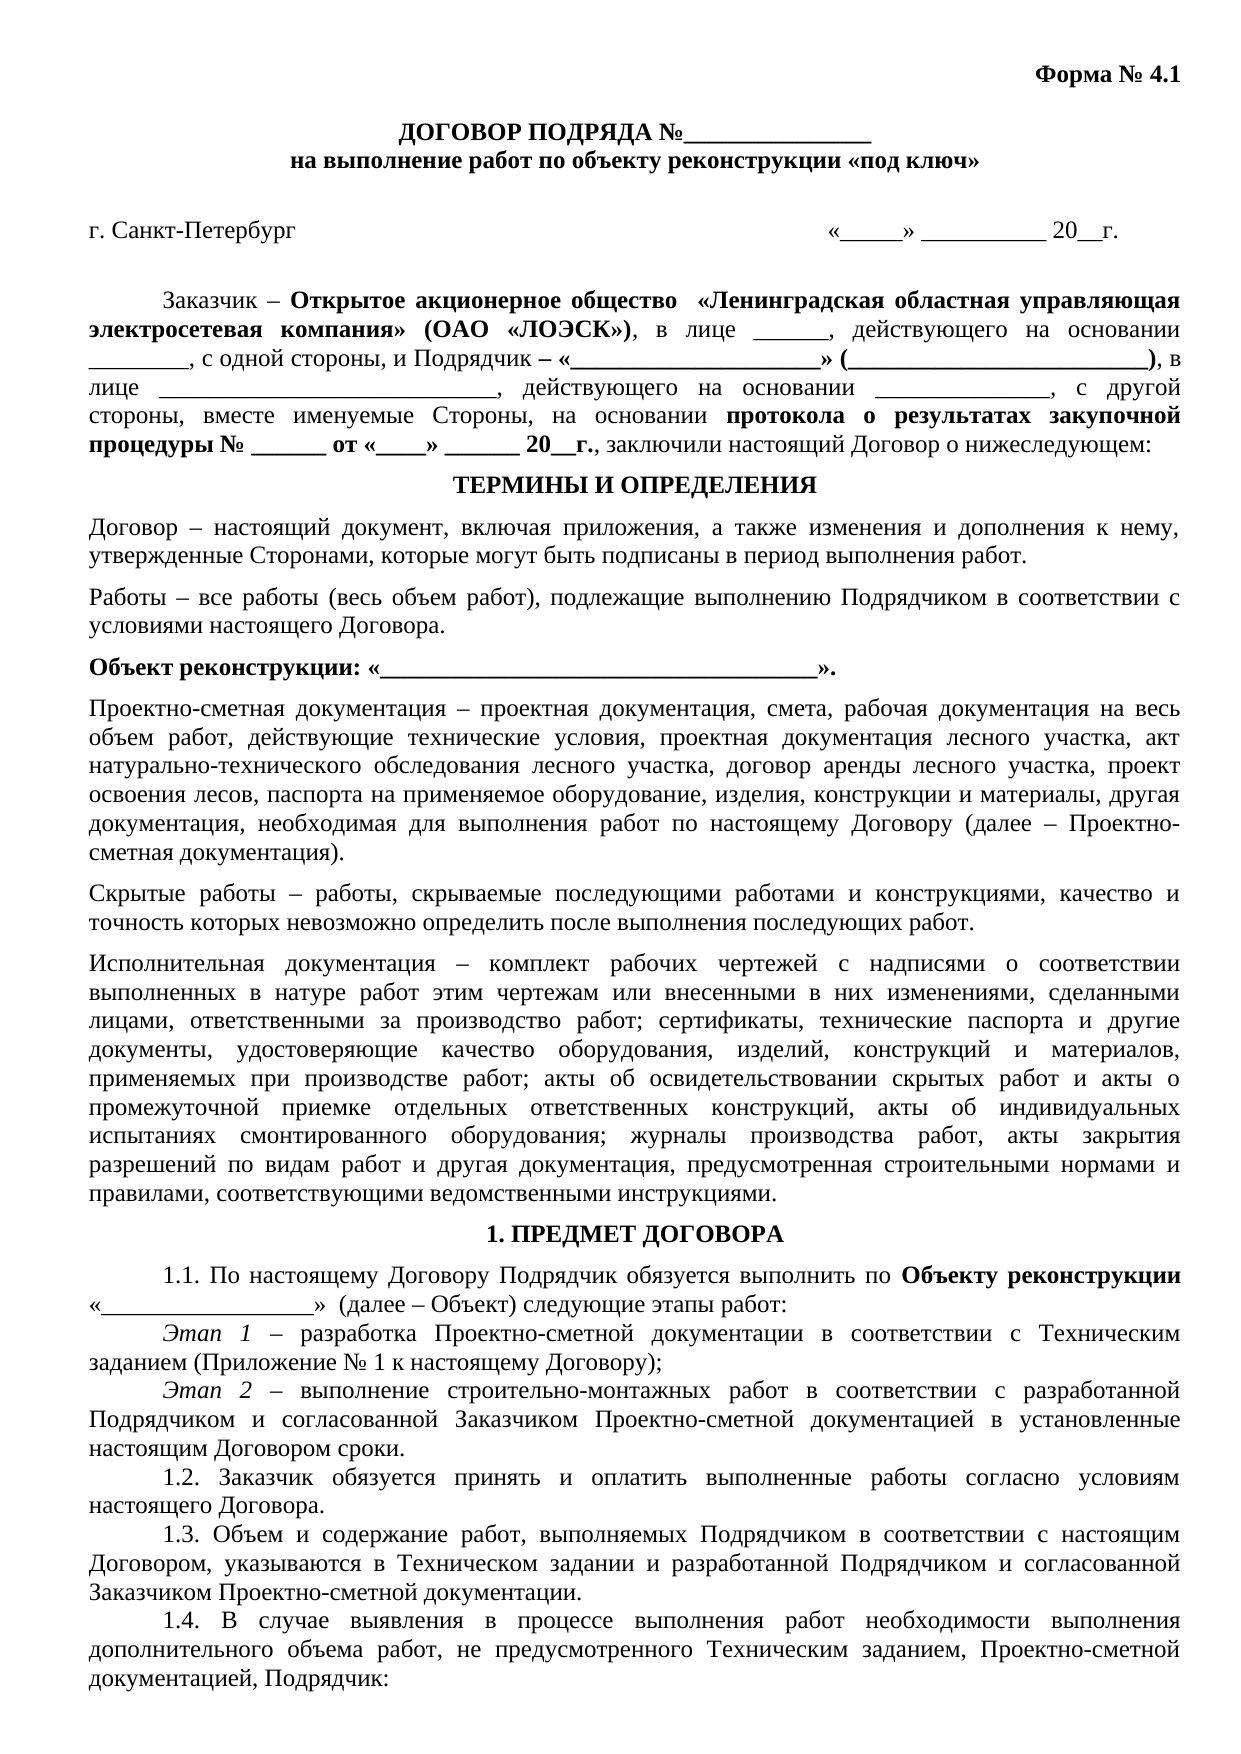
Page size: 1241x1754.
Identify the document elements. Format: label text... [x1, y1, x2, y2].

text ДОГОВОР ПОДРЯДА №_______________ [89, 117, 1181, 145]
text ТЕРМИНЫ И ОПРЕДЕЛЕНИЯ [89, 470, 1181, 499]
text Этап 2 – выполнение строительно-монтажных работ в соответствии с разработанной Подрядчиком и согласованной Заказчиком Проектно-сметной документацией в установленные настоящим Договором сроки. [89, 1375, 1181, 1462]
text Проектно-сметная документация – проектная документация, смета, рабочая документация на весь объем работ, действующие технические условия, проектная документация лесного участка, акт натурально-технического обследования лесного участка, договор аренды лесного участка, проект освоения лесов, паспорта на применяемое оборудование, изделия, конструкции и материалы, другая документация, необходимая для выполнения работ по настоящему Договору (далее – Проектно-сметная документация). [89, 693, 1181, 865]
text 1.4. В случае выявления в процессе выполнения работ необходимости выполнения дополнительного объема работ, не предусмотренного Техническим заданием, Проектно-сметной документацией, Подрядчик: [89, 1605, 1181, 1692]
text Этап 1 – разработка Проектно-сметной документации в соответствии с Техническим заданием (Приложение № 1 к настоящему Договору); [89, 1318, 1181, 1375]
text на выполнение работ по объекту реконструкции «под ключ» [89, 145, 1181, 174]
text Договор – настоящий документ, включая приложения, а также изменения и дополнения к нему, утвержденные Сторонами, которые могут быть подписаны в период выполнения работ. [89, 512, 1181, 569]
text Объект реконструкции: «___________________________________». [89, 652, 1181, 680]
text г. Санкт-Петербург «_____» __________ 20__г. [89, 215, 1181, 244]
text 1.1. По настоящему Договору Подрядчик обязуется выполнить по Объекту реконструкции «_________________» (далее – Объект) следующие этапы работ: [89, 1260, 1181, 1318]
text Работы – все работы (весь объем работ), подлежащие выполнению Подрядчиком в соответствии с условиями настоящего Договора. [89, 582, 1181, 639]
text 1.2. Заказчик обязуется принять и оплатить выполненные работы согласно условиям настоящего Договора. [89, 1462, 1181, 1519]
text Заказчик – Открытое акционерное общество «Ленинградская областная управляющая электросетевая компания» (ОАО «ЛОЭСК»), в лице ______, действующего на основании ________, с одной стороны, и Подрядчик – «____________________» (________________________), в лице ___________________________, действующего на основании ______________, с другой стороны, вместе именуемые Стороны, на основании протокола о результатах закупочной процедуры № ______ от «____» ______ 20__г., заключили настоящий Договор о нижеследующем: [89, 285, 1181, 458]
text Форма № 4.1 [89, 59, 1181, 88]
text Скрытые работы – работы, скрываемые последующими работами и конструкциями, качество и точность которых невозможно определить после выполнения последующих работ. [89, 878, 1181, 935]
text 1.3. Объем и содержание работ, выполняемых Подрядчиком в соответствии с настоящим Договором, указываются в Техническом задании и разработанной Подрядчиком и согласованной Заказчиком Проектно-сметной документации. [89, 1519, 1181, 1605]
text Исполнительная документация – комплект рабочих чертежей с надписями о соответствии выполненных в натуре работ этим чертежам или внесенными в них изменениями, сделанными лицами, ответственными за производство работ; сертификаты, технические паспорта и другие документы, удостоверяющие качество оборудования, изделий, конструкций и материалов, применяемых при производстве работ; акты об освидетельствовании скрытых работ и акты о промежуточной приемке отдельных ответственных конструкций, акты об индивидуальных испытаниях смонтированного оборудования; журналы производства работ, акты закрытия разрешений по видам работ и другая документация, предусмотренная строительными нормами и правилами, соответствующими ведомственными инструкциями. [89, 948, 1181, 1207]
text 1. ПРЕДМЕТ ДОГОВОРА [89, 1219, 1181, 1248]
